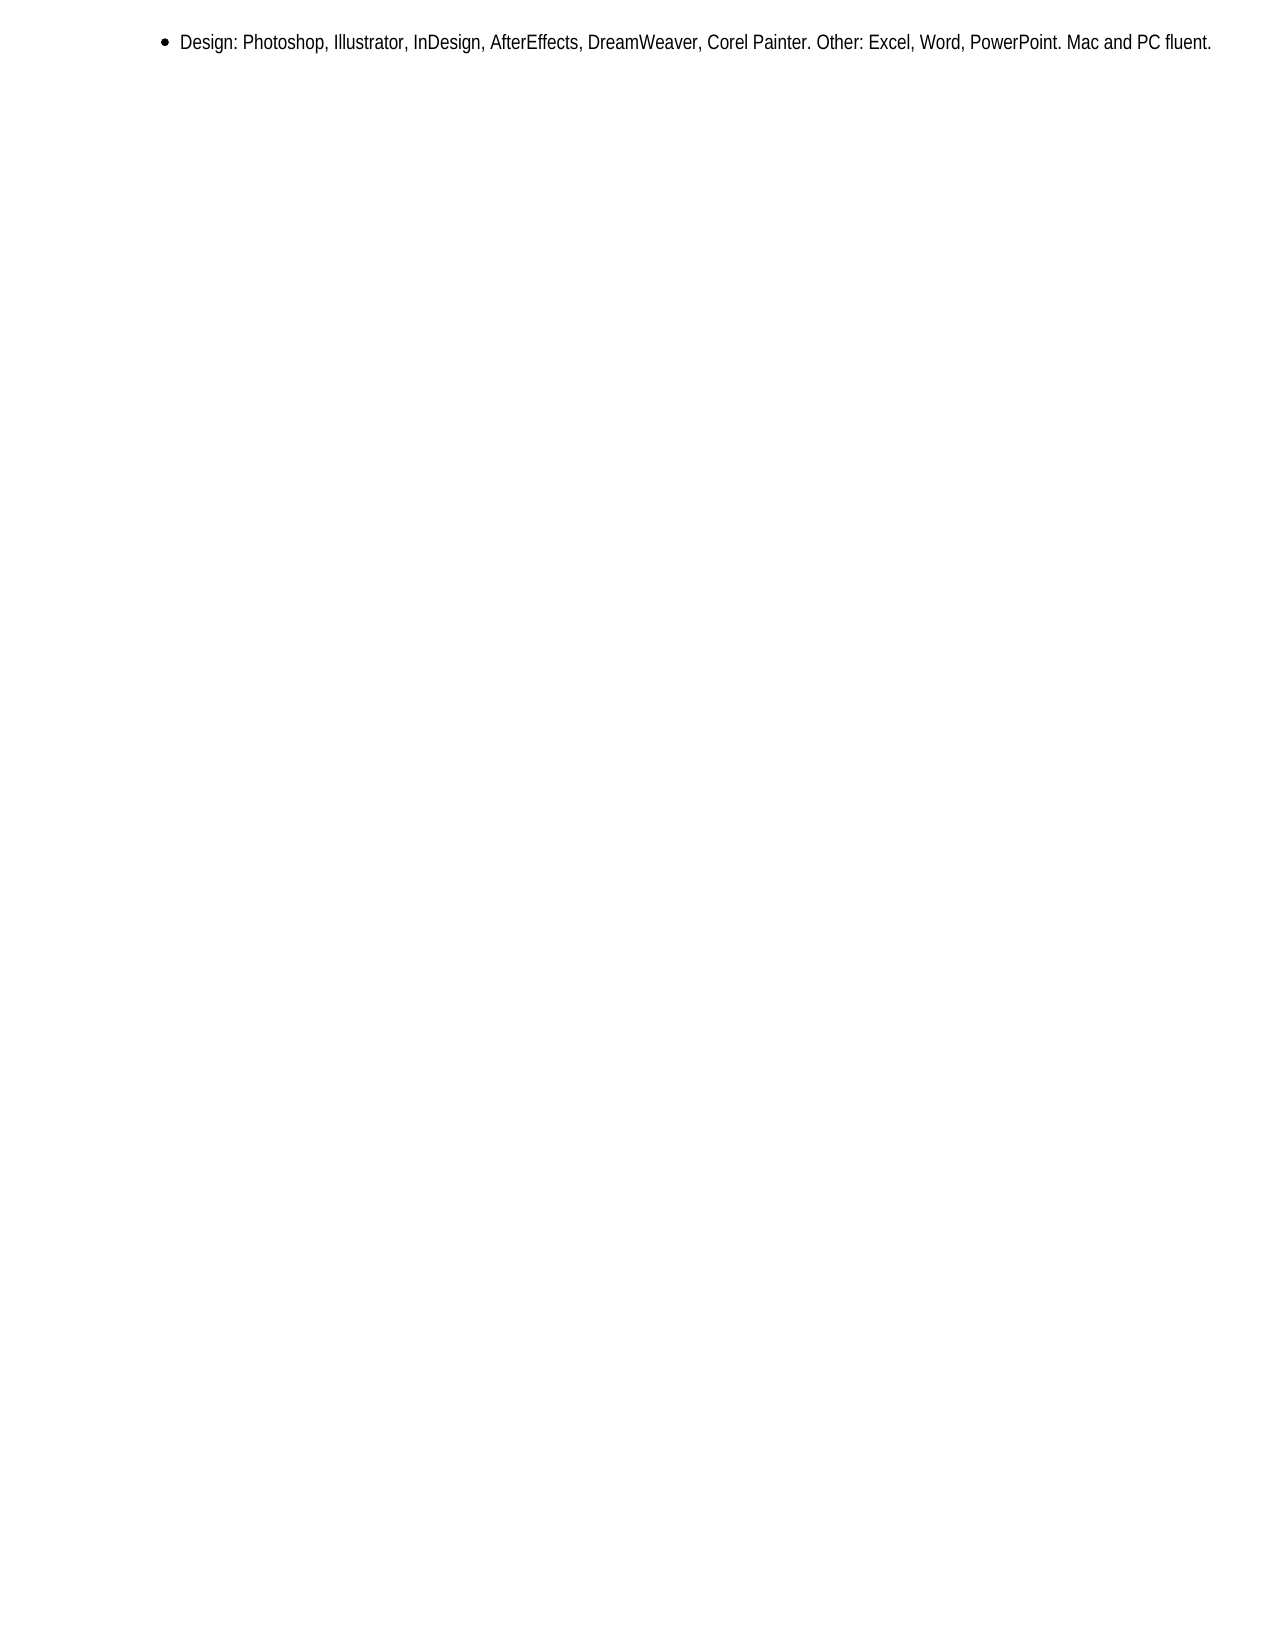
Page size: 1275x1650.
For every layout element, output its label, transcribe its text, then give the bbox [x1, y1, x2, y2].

list Design: Photoshop, Illustrator, InDesign, AfterEffects, DreamWeaver, Corel Painter. Other: Excel, Word, PowerPoint. Mac and PC fluent. [161, 30, 1264, 54]
